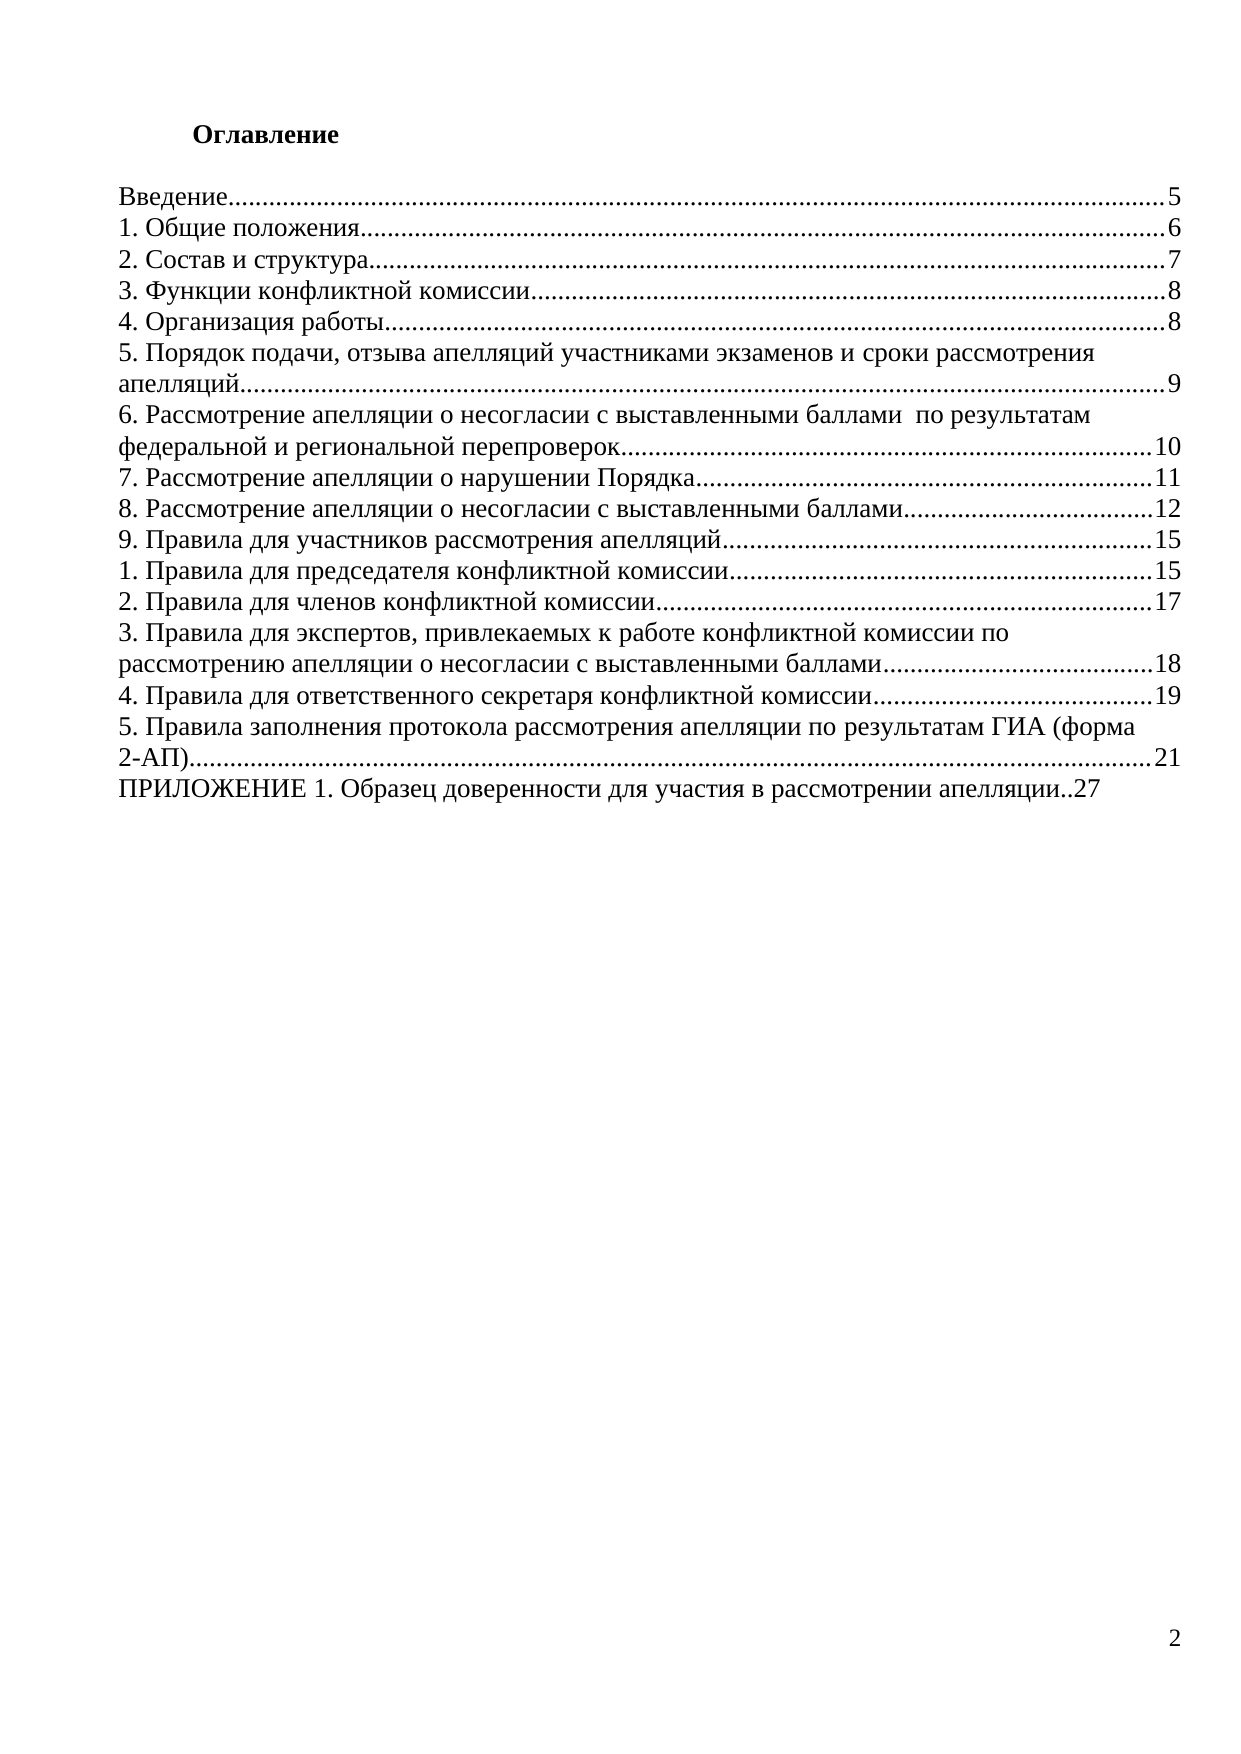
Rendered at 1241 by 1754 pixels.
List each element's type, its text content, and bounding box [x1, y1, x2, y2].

text 4. Правила для ответственного секретаря конфликтной комиссии 19 [118, 679, 1152, 710]
text 4. Организация работы 8 [118, 305, 1152, 336]
text Оглавление [118, 118, 1181, 149]
text 1. Правила для председателя конфликтной комиссии 15 [118, 554, 1152, 585]
text 1. Общие положения 6 [118, 212, 1152, 243]
text 7. Рассмотрение апелляции о нарушении Порядка 11 [118, 461, 1152, 492]
text 8. Рассмотрение апелляции о несогласии с выставленными баллами 12 [118, 492, 1152, 523]
text 5. Правила заполнения протокола рассмотрения апелляции по результатам ГИА (форма 2-АП) 21 [118, 710, 1152, 772]
text Введение 5 [118, 180, 1152, 212]
text 5. Порядок подачи, отзыва апелляций участниками экзаменов и сроки рассмотрения апелляций 9 [118, 336, 1152, 398]
text 2. Состав и структура 7 [118, 243, 1152, 274]
text 2. Правила для членов конфликтной комиссии 17 [118, 585, 1152, 616]
text 3. Функции конфликтной комиссии 8 [118, 274, 1152, 305]
text ПРИЛОЖЕНИЕ 1. Образец доверенности для участия в рассмотрении апелляции..27 [118, 772, 1181, 803]
text 6. Рассмотрение апелляции о несогласии с выставленными баллами по результатам федеральной и региональной перепроверок 10 [118, 398, 1152, 461]
text 9. Правила для участников рассмотрения апелляций 15 [118, 523, 1152, 554]
text 3. Правила для экспертов, привлекаемых к работе конфликтной комиссии по рассмотрению апелляции о несогласии с выставленными баллами 18 [118, 616, 1152, 679]
